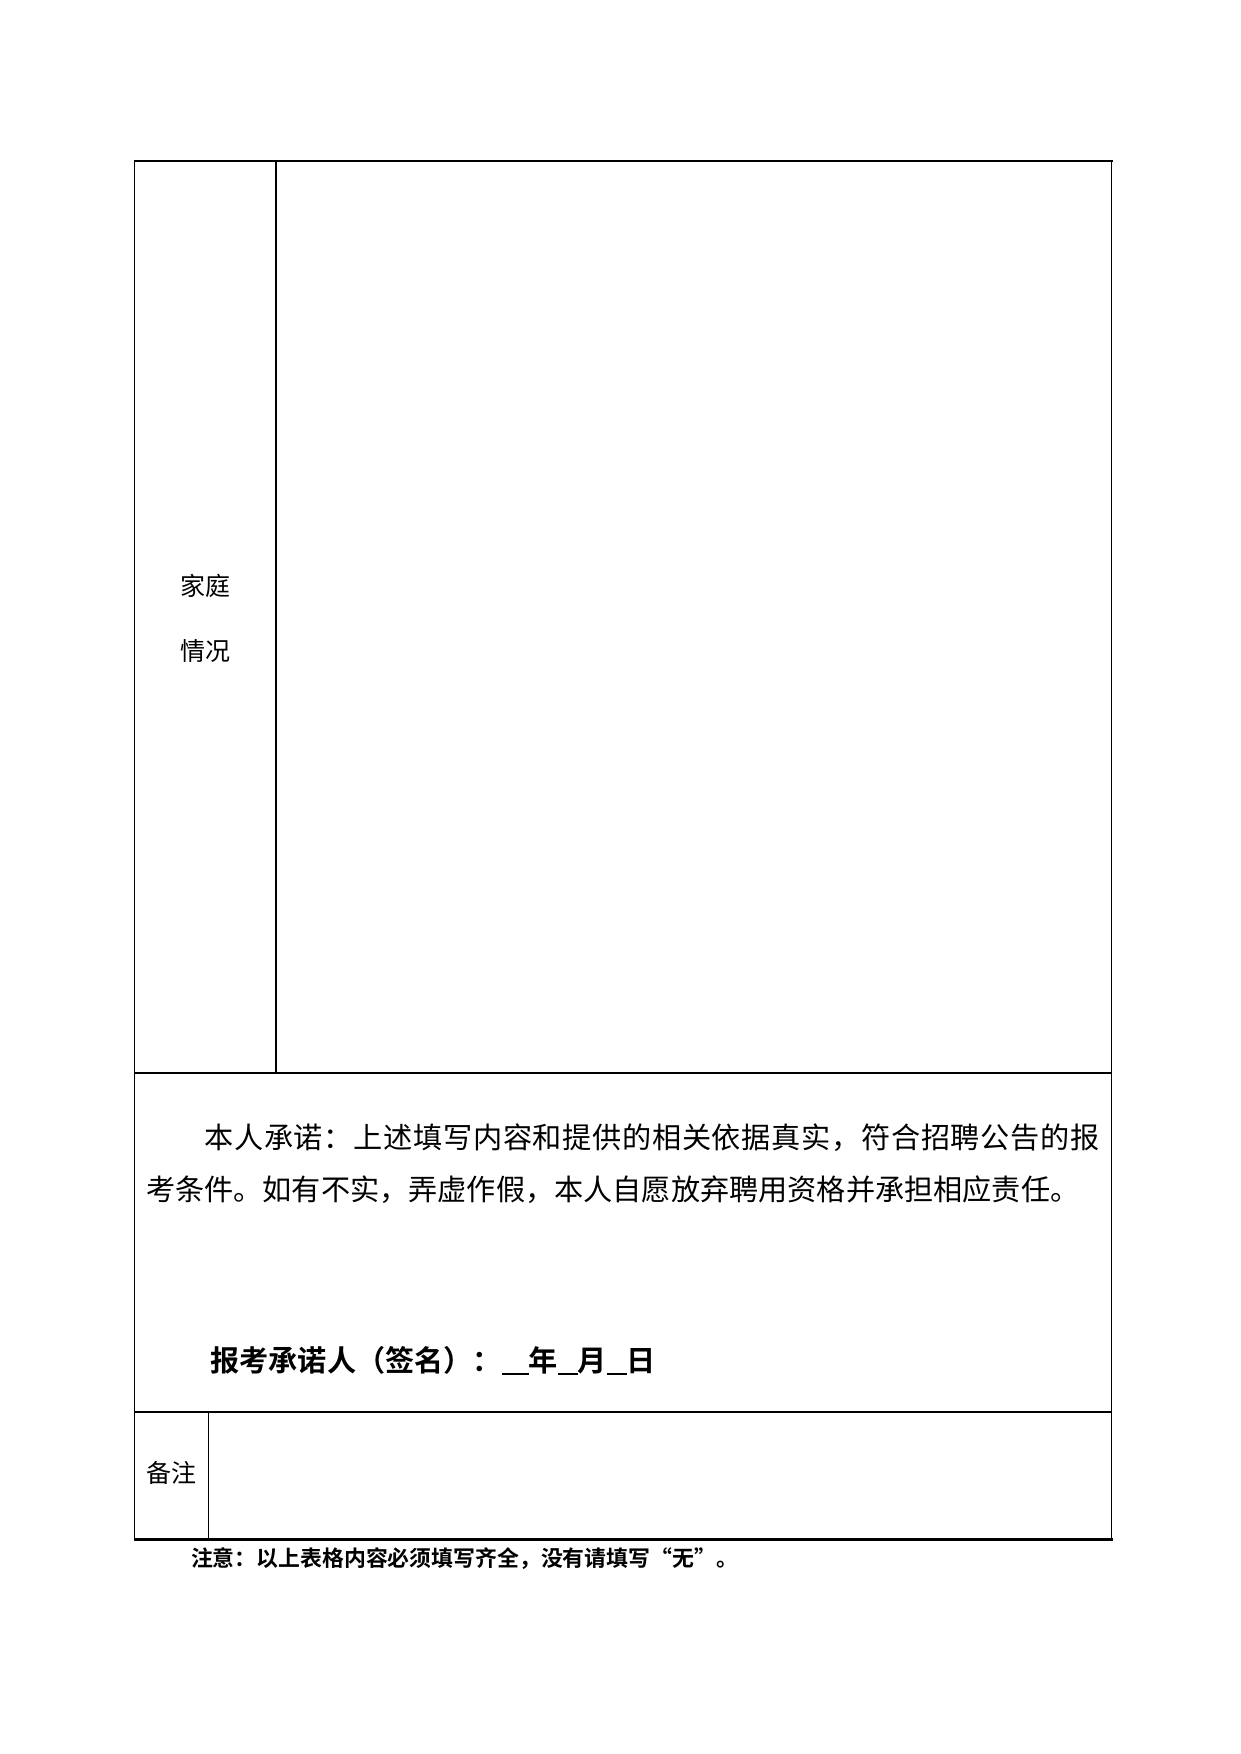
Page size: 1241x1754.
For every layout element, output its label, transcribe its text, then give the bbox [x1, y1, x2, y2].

table_cell 备注 [135, 1413, 208, 1538]
table_cell [209, 1413, 1111, 1538]
table_cell [277, 162, 1111, 1072]
text 注意：以上表格内容必须填写齐全，没有请填写“无”。 [147, 1541, 1070, 1573]
table_cell 本人承诺：上述填写内容和提供的相关依据真实，符合招聘公告的报考条件。如有不实，弄虚作假，本人自愿放弃聘用资格并承担相应责任。 报考承诺人（签名）： 年 月 日 [135, 1074, 1111, 1411]
table_cell 家庭 情况 [135, 162, 275, 1072]
